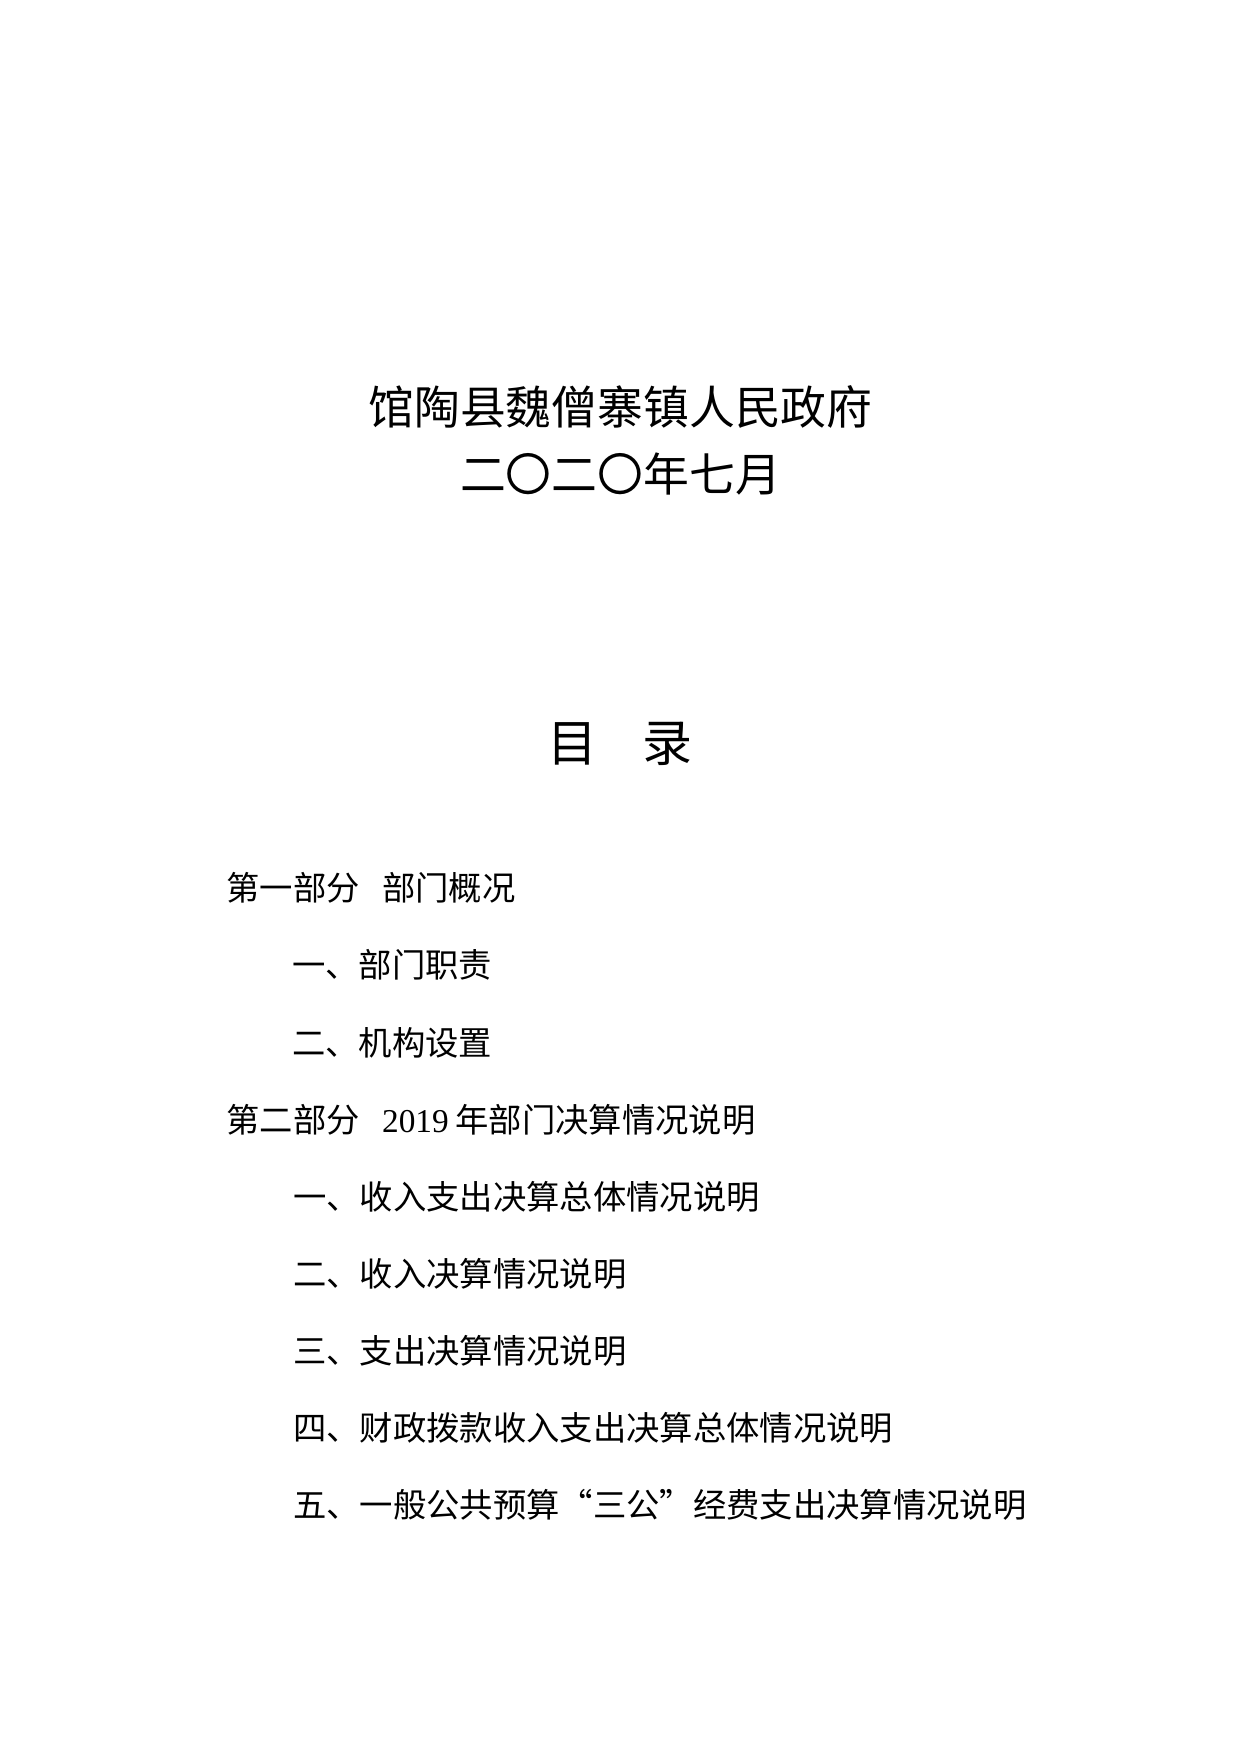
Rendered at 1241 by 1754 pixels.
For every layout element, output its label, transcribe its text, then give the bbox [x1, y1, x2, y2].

text 二〇二〇年七月 [159, 438, 1081, 504]
text 二、机构设置 [159, 1007, 1081, 1067]
text 馆陶县魏僧寨镇人民政府 [159, 372, 1081, 438]
text 五、一般公共预算“三公”经费支出决算情况说明 [226, 1469, 1081, 1529]
text 四、财政拨款收入支出决算总体情况说明 [226, 1392, 1081, 1452]
text 一、收入支出决算总体情况说明 [226, 1161, 1081, 1221]
text 目 录 [159, 703, 1081, 775]
text 第二部分 2019年部门决算情况说明 [159, 1084, 1081, 1144]
text 一、部门职责 [159, 929, 1081, 990]
text 二、收入决算情况说明 [226, 1238, 1081, 1298]
text 三、支出决算情况说明 [226, 1315, 1081, 1375]
text 第一部分 部门概况 [159, 852, 1081, 913]
